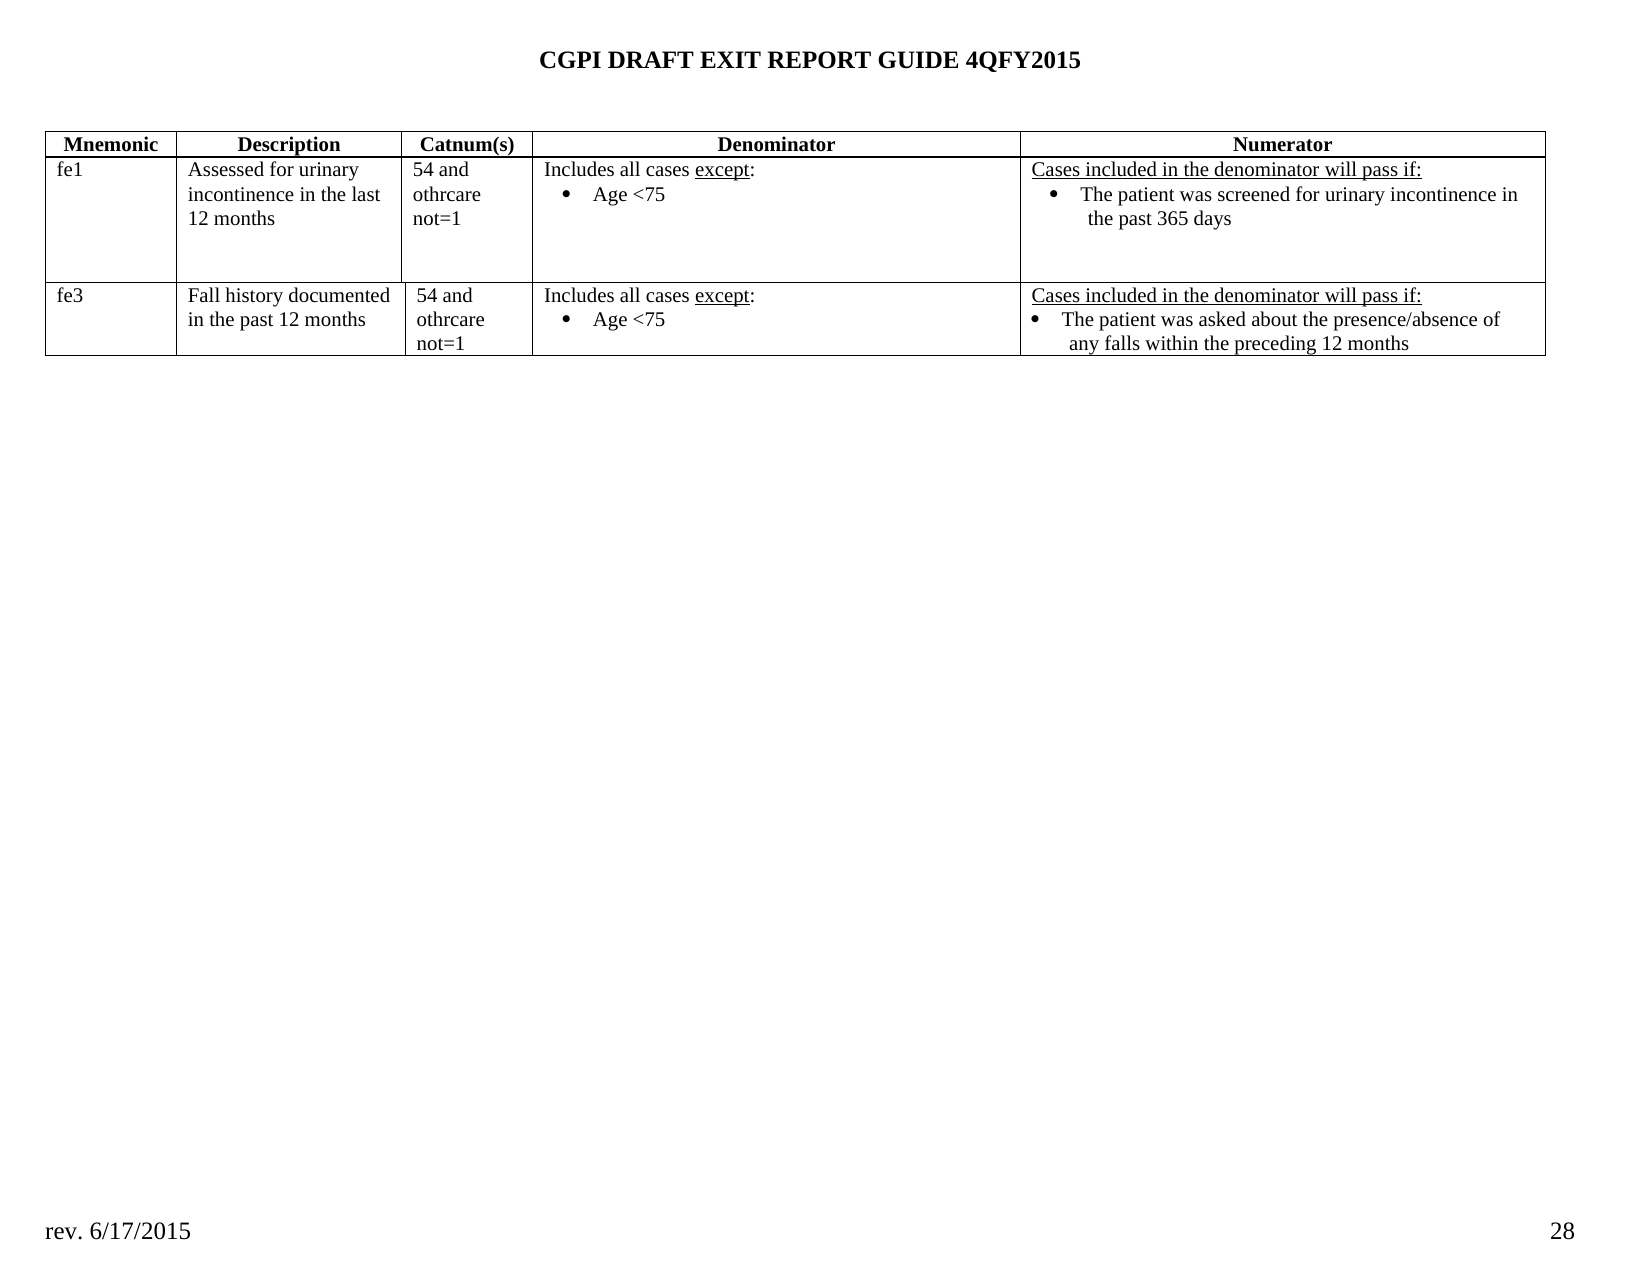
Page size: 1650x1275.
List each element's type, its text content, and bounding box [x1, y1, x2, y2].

table_cell fe3 [46, 283, 176, 355]
table_cell Includes all cases except: Age <75 [533, 283, 1020, 355]
table_cell 54 and othrcare not=1 [406, 283, 532, 355]
table_cell 54 and othrcare not=1 [402, 158, 532, 282]
table_header Mnemonic [46, 132, 176, 156]
table_cell fe1 [46, 158, 176, 282]
table_cell Fall history documented in the past 12 months [177, 283, 405, 355]
table_header Denominator [533, 132, 1020, 156]
table_header Catnum(s) [402, 132, 532, 156]
table_cell Cases included in the denominator will pass if: The patient was screened for urinary incontinence in the past 365 days [1021, 158, 1545, 282]
table_cell Assessed for urinary incontinence in the last 12 months [177, 158, 401, 282]
table_header Description [177, 132, 401, 156]
table_cell Includes all cases except: Age <75 [533, 158, 1020, 282]
table_cell Cases included in the denominator will pass if: The patient was asked about the presence/absence of any falls within the preceding 12 months [1021, 283, 1545, 355]
table_header Numerator [1021, 132, 1545, 156]
